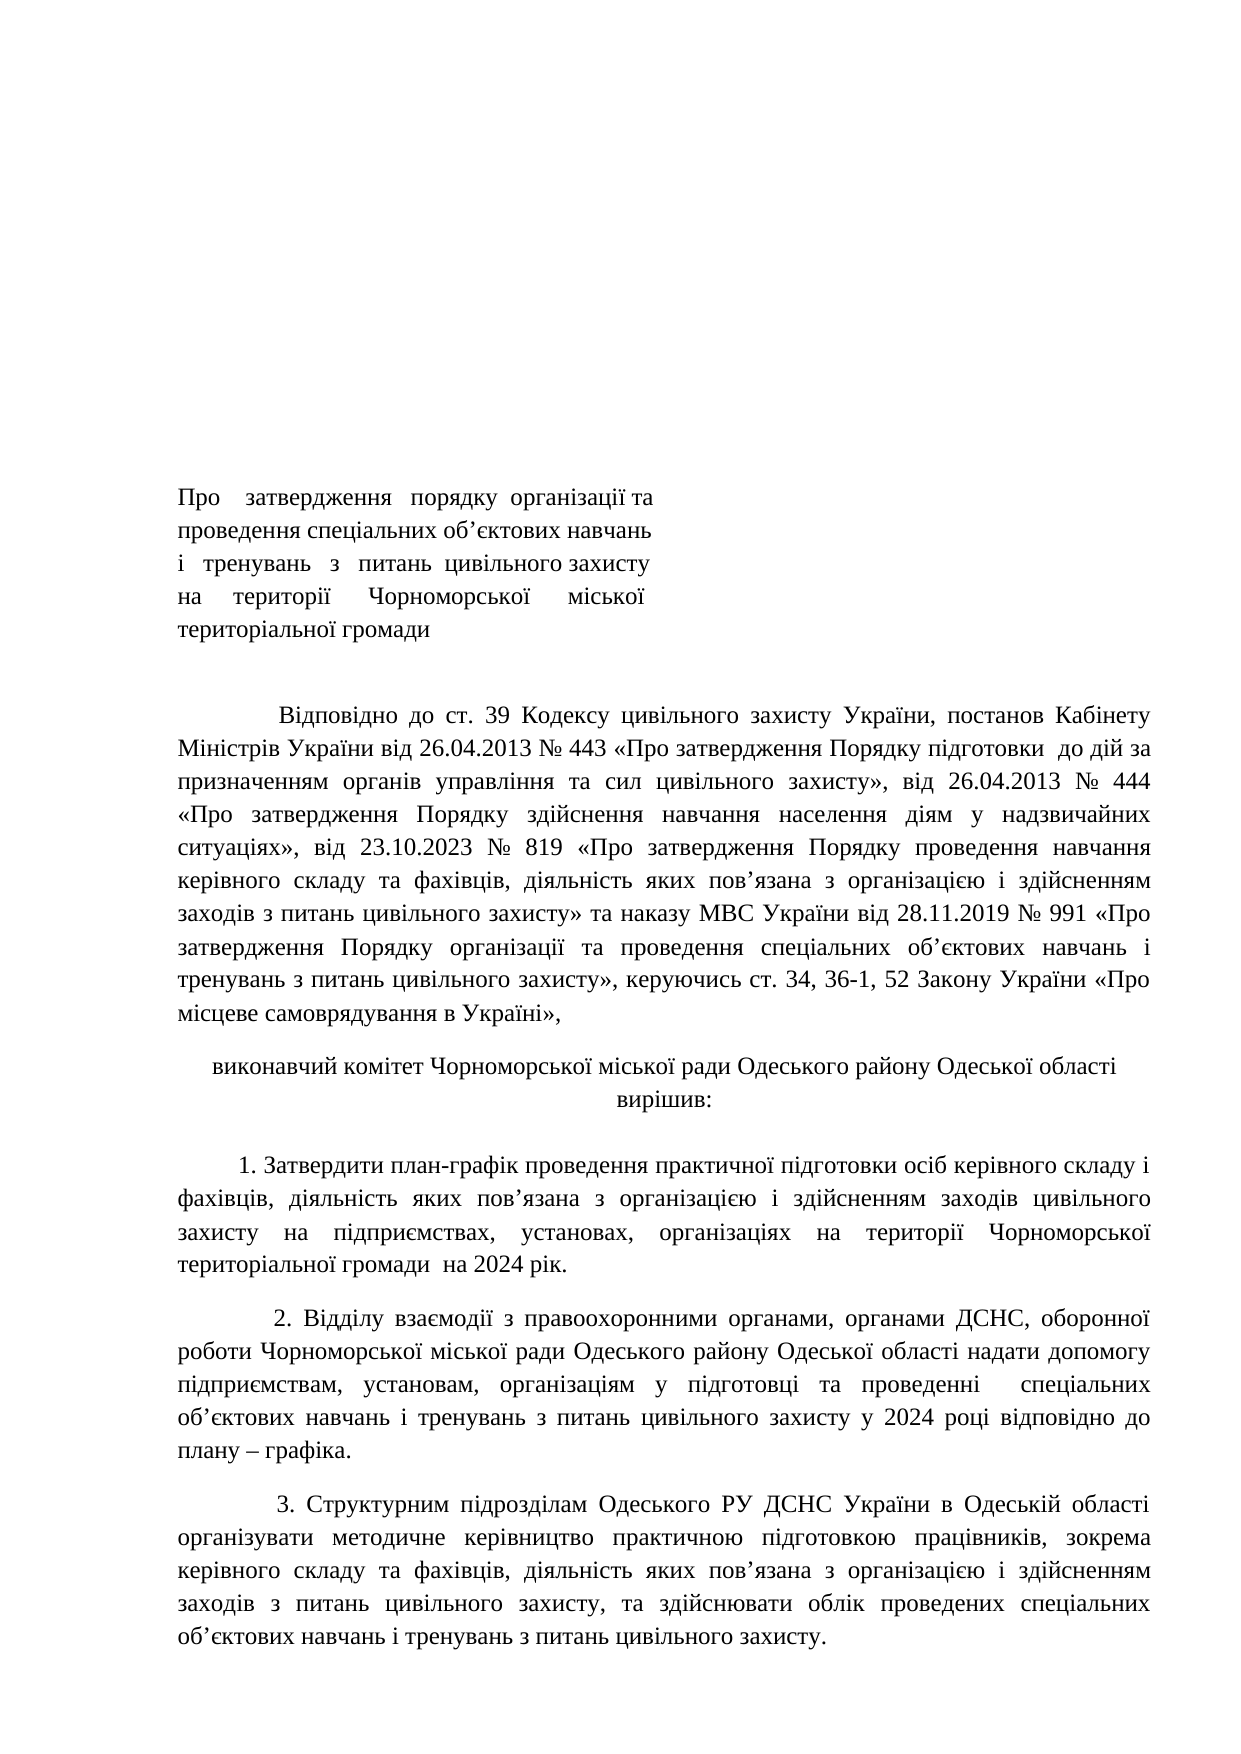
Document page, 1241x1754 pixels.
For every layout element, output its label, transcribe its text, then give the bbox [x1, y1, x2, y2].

text 3. Структурним підрозділам Одеського РУ ДСНС України в Одеській області організувати методичне керівництво практичною підготовкою працівників, зокрема керівного складу та фахівців, діяльність яких пов’язана з організацією і здійсненням заходів з питань цивільного захисту, та здійснювати облік проведених спеціальних об’єктових навчань і тренувань з питань цивільного захисту. [177, 1489, 1152, 1650]
text вирішив: [177, 1084, 1152, 1113]
text Про затвердження порядку організації та [177, 482, 1152, 511]
text проведення спеціальних об’єктових навчань [177, 515, 1152, 544]
text територіальної громади [177, 614, 1152, 643]
text виконавчий комітет Чорноморської міської ради Одеського району Одеської області [177, 1051, 1152, 1080]
text Відповідно до ст. 39 Кодексу цивільного захисту України, постанов Кабінету Міністрів України від № 443 «Про затвердження Порядку підготовки до дій за призначенням органів управління та сил цивільного захисту», від № 444 «Про затвердження Порядку здійснення навчання населення діям у надзвичайних ситуаціях», від № 819 «Про затвердження Порядку проведення навчання керівного складу та фахівців, діяльність яких пов’язана з організацією і здійсненням заходів з питань цивільного захисту» та наказу МВС України від № 991 «Про затвердження Порядку організації та проведення спеціальних об’єктових навчань і тренувань з питань цивільного захисту», керуючись ст. 34, 36-1, 52 Закону України «Про місцеве самоврядування в Україні», [177, 700, 1152, 1026]
text 2. Відділу взаємодії з правоохоронними органами, органами ДСНС, оборонної роботи Чорноморської міської ради Одеського району Одеської області надати допомогу підприємствам, установам, організаціям у підготовці та проведенні спеціальних об’єктових навчань і тренувань з питань цивільного захисту у 2024 році відповідно до плану – графіка. [177, 1303, 1152, 1464]
text 1. Затвердити план-графік проведення практичної підготовки осіб керівного складу і фахівців, діяльність яких пов’язана з організацією і здійсненням заходів цивільного захисту на підприємствах, установах, організаціях на території Чорноморської територіальної громади на 2024 рік. [177, 1151, 1152, 1278]
text на території Чорноморської міської [177, 581, 1152, 610]
text і тренувань з питань цивільного захисту [177, 548, 1152, 577]
